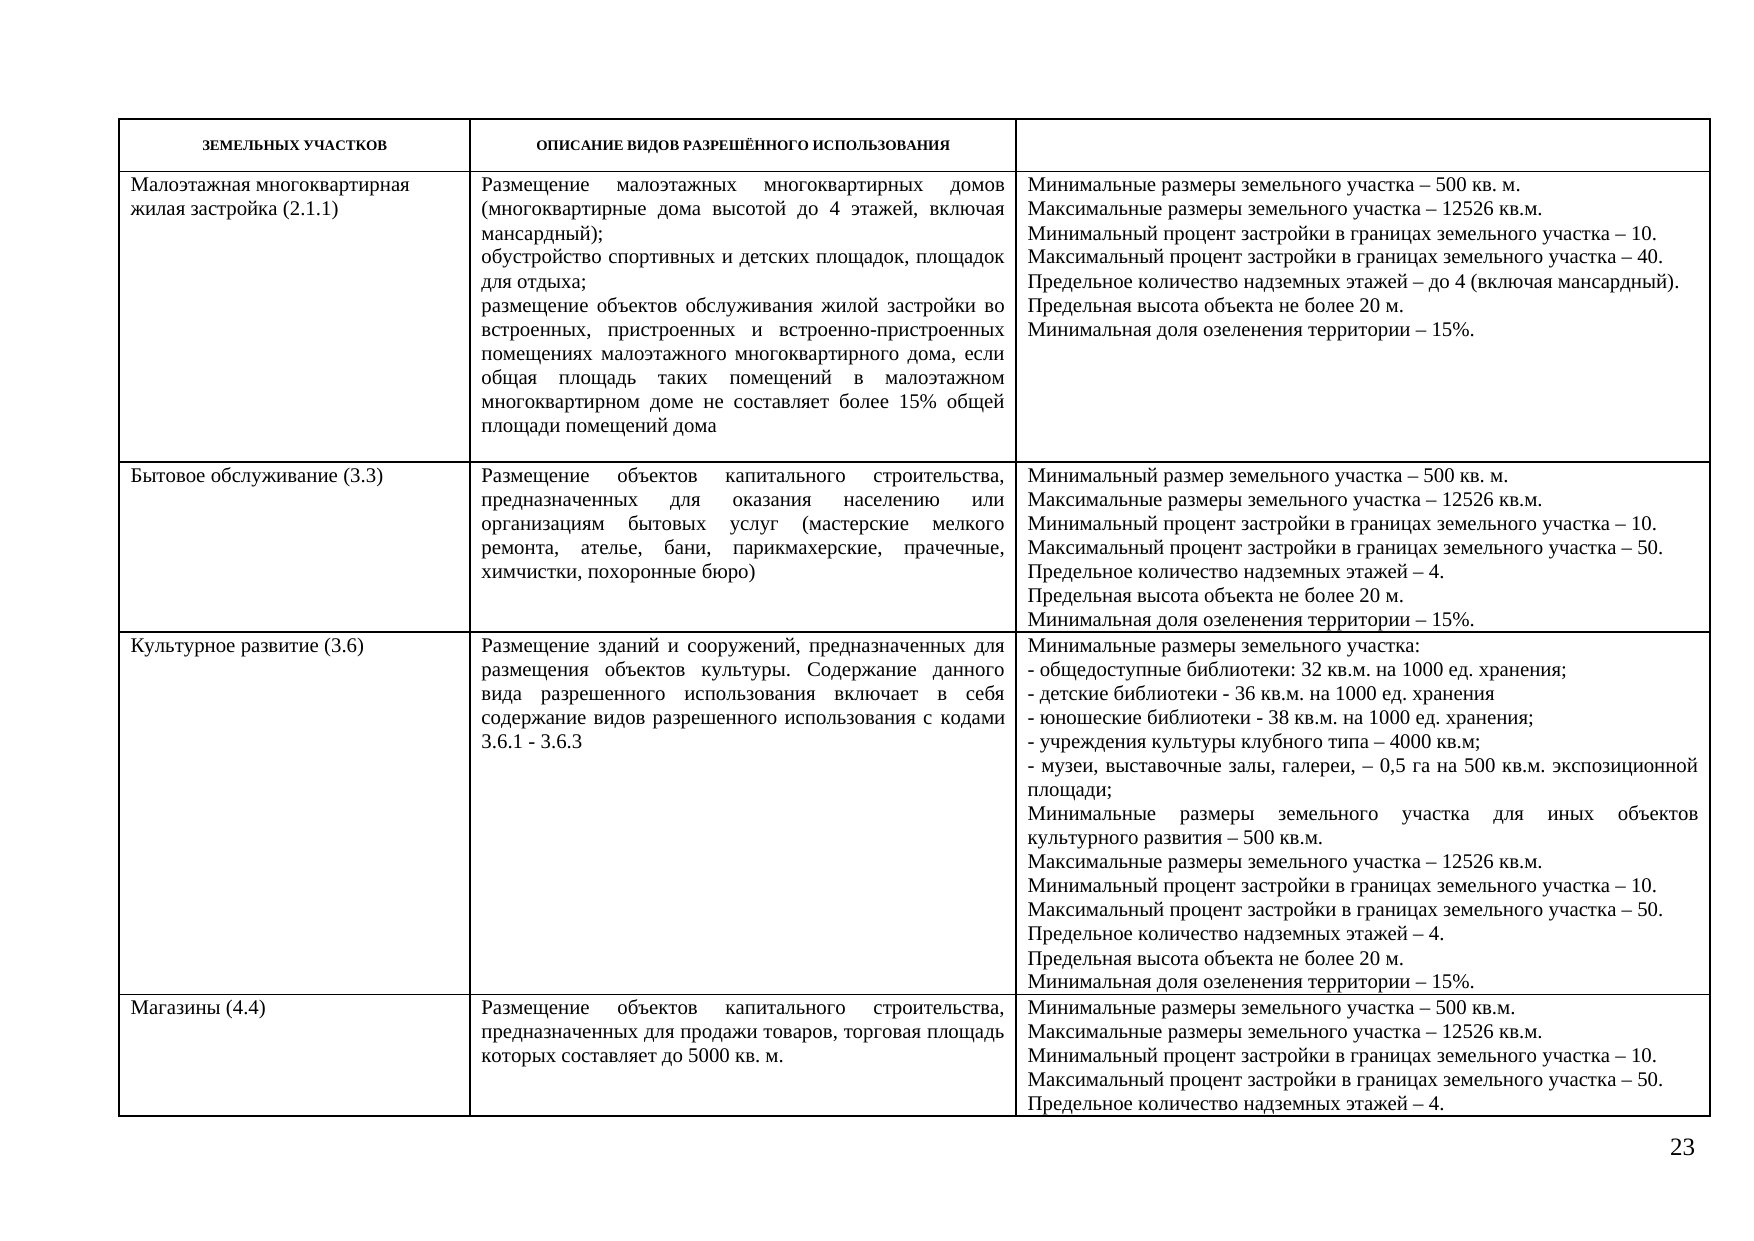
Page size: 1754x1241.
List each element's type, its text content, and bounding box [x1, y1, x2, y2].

table_cell Размещение малоэтажных многоквартирных домов (многоквартирные дома высотой до 4 этажей, включая мансардный); обустройство спортивных и детских площадок, площадок для отдыха; размещение объектов обслуживания жилой застройки во встроенных, пристроенных и встроенно-пристроенных помещениях малоэтажного многоквартирного дома, если общая площадь таких помещений в малоэтажном многоквартирном доме не составляет более 15% общей площади помещений дома [471, 172, 1015, 461]
table_cell ЗЕМЕЛЬНЫХ УЧАСТКОВ [120, 120, 469, 171]
table_cell Минимальные размеры земельного участка – 500 кв. м. Максимальные размеры земельного участка – 12526 кв.м. Минимальный процент застройки в границах земельного участка – 10. Максимальный процент застройки в границах земельного участка – 40. Предельное количество надземных этажей – до 4 (включая мансардный). Предельная высота объекта не более 20 м. Минимальная доля озеленения территории – 15%. [1017, 172, 1709, 461]
table_cell Бытовое обслуживание (3.3) [120, 463, 469, 631]
table_cell Минимальный размер земельного участка – 500 кв. м. Максимальные размеры земельного участка – 12526 кв.м. Минимальный процент застройки в границах земельного участка – 10. Максимальный процент застройки в границах земельного участка – 50. Предельное количество надземных этажей – 4. Предельная высота объекта не более 20 м. Минимальная доля озеленения территории – 15%. [1017, 463, 1709, 631]
table_cell Минимальные размеры земельного участка: - общедоступные библиотеки: 32 кв.м. на 1000 ед. хранения; - детские библиотеки - 36 кв.м. на 1000 ед. хранения - юношеские библиотеки - 38 кв.м. на 1000 ед. хранения; - учреждения культуры клубного типа – 4000 кв.м; - музеи, выставочные залы, галереи, – 0,5 га на 500 кв.м. экспозиционной площади; Минимальные размеры земельного участка для иных объектов культурного развития – 500 кв.м. Максимальные размеры земельного участка – 12526 кв.м. Минимальный процент застройки в границах земельного участка – 10. Максимальный процент застройки в границах земельного участка – 50. Предельное количество надземных этажей – 4. Предельная высота объекта не более 20 м. Минимальная доля озеленения территории – 15%. [1017, 633, 1709, 993]
table_cell Малоэтажная многоквартирная жилая застройка (2.1.1) [120, 172, 469, 461]
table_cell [471, 995, 1015, 1115]
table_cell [1017, 995, 1709, 1115]
table_cell Культурное развитие (3.6) [120, 633, 469, 993]
table_cell ОПИСАНИЕ ВИДОВ РАЗРЕШЁННОГО ИСПОЛЬЗОВАНИЯ [471, 120, 1015, 171]
table_cell Размещение объектов капитального строительства, предназначенных для оказания населению или организациям бытовых услуг (мастерские мелкого ремонта, ателье, бани, парикмахерские, прачечные, химчистки, похоронные бюро) [471, 463, 1015, 631]
table_cell Магазины (4.4) [120, 995, 469, 1115]
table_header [1017, 120, 1709, 171]
table_cell Размещение зданий и сооружений, предназначенных для размещения объектов культуры. Содержание данного вида разрешенного использования включает в себя содержание видов разрешенного использования с кодами 3.6.1 - 3.6.3 [471, 633, 1015, 993]
